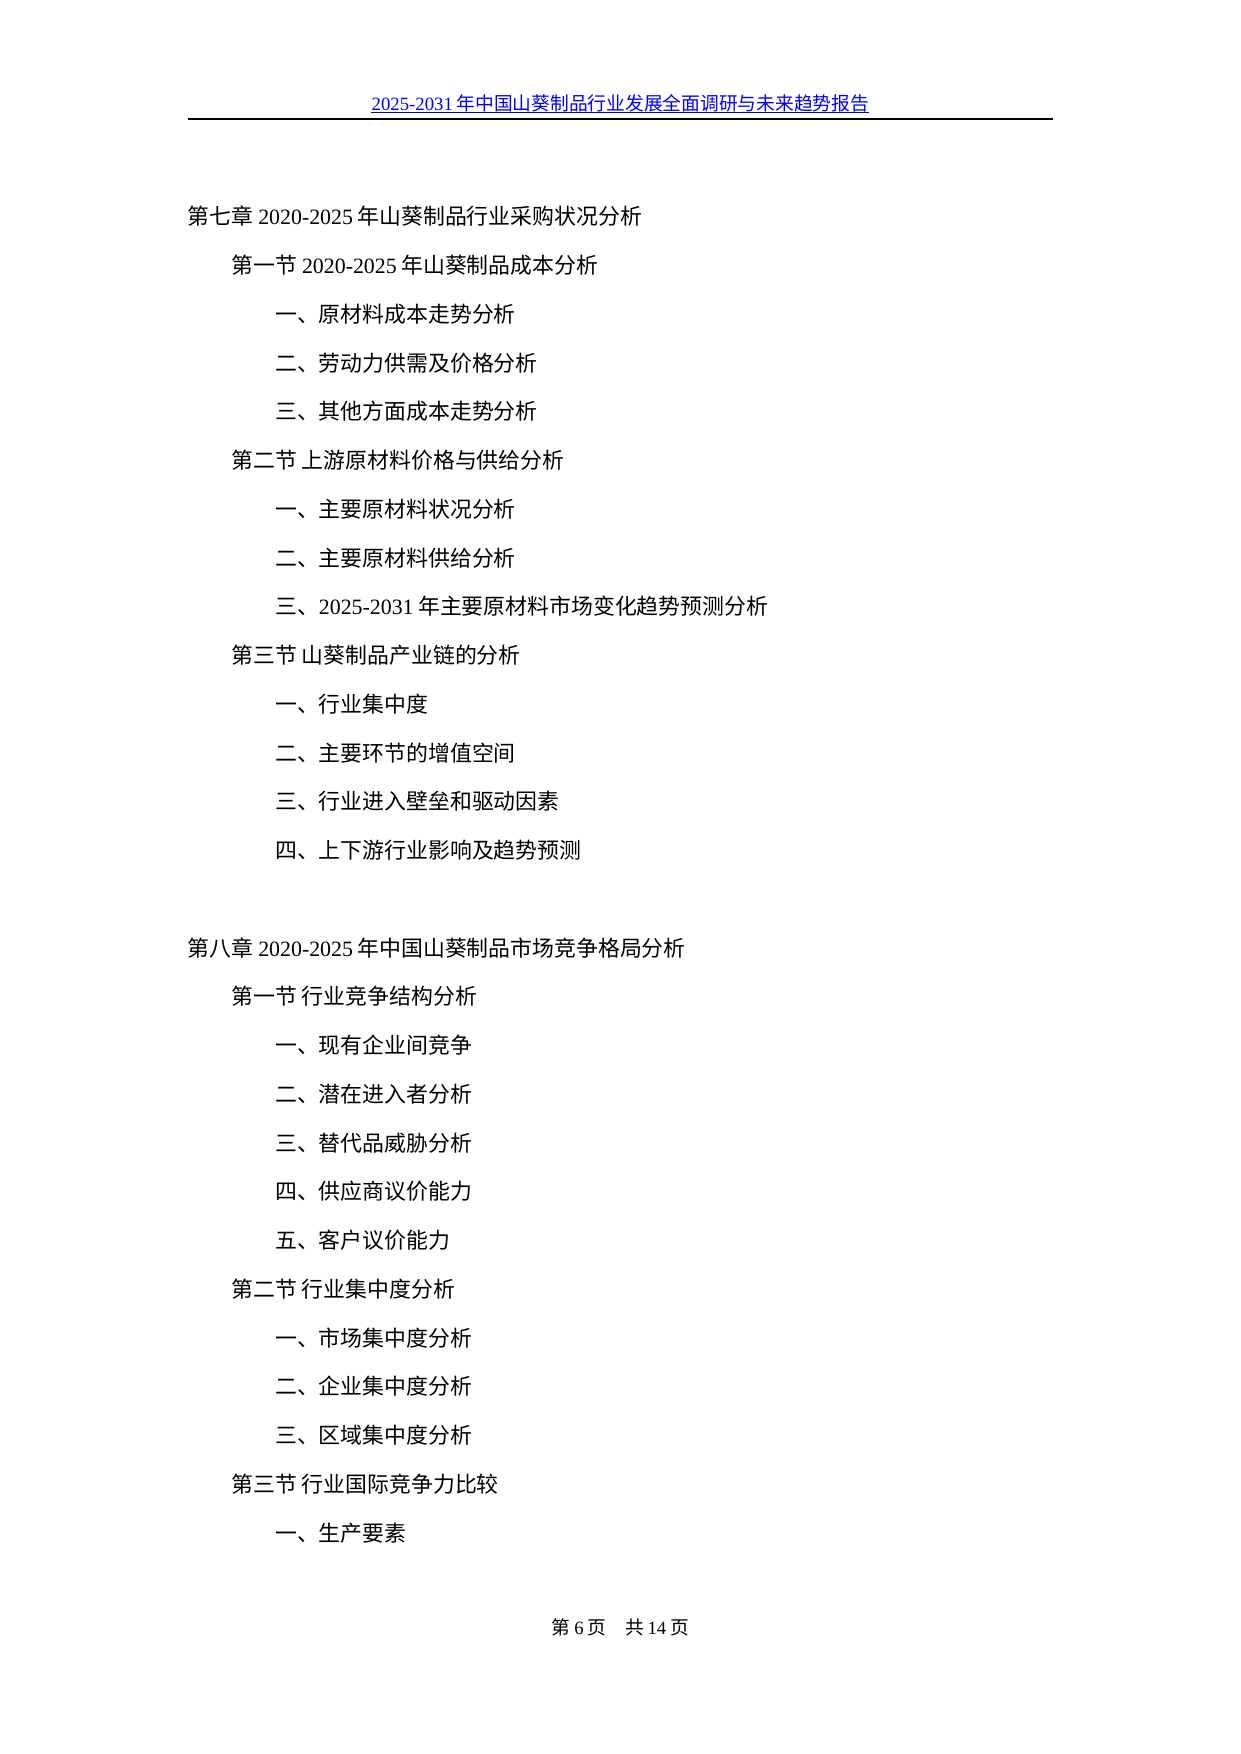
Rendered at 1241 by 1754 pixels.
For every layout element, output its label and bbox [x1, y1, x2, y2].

text [187, 150, 1053, 1548]
